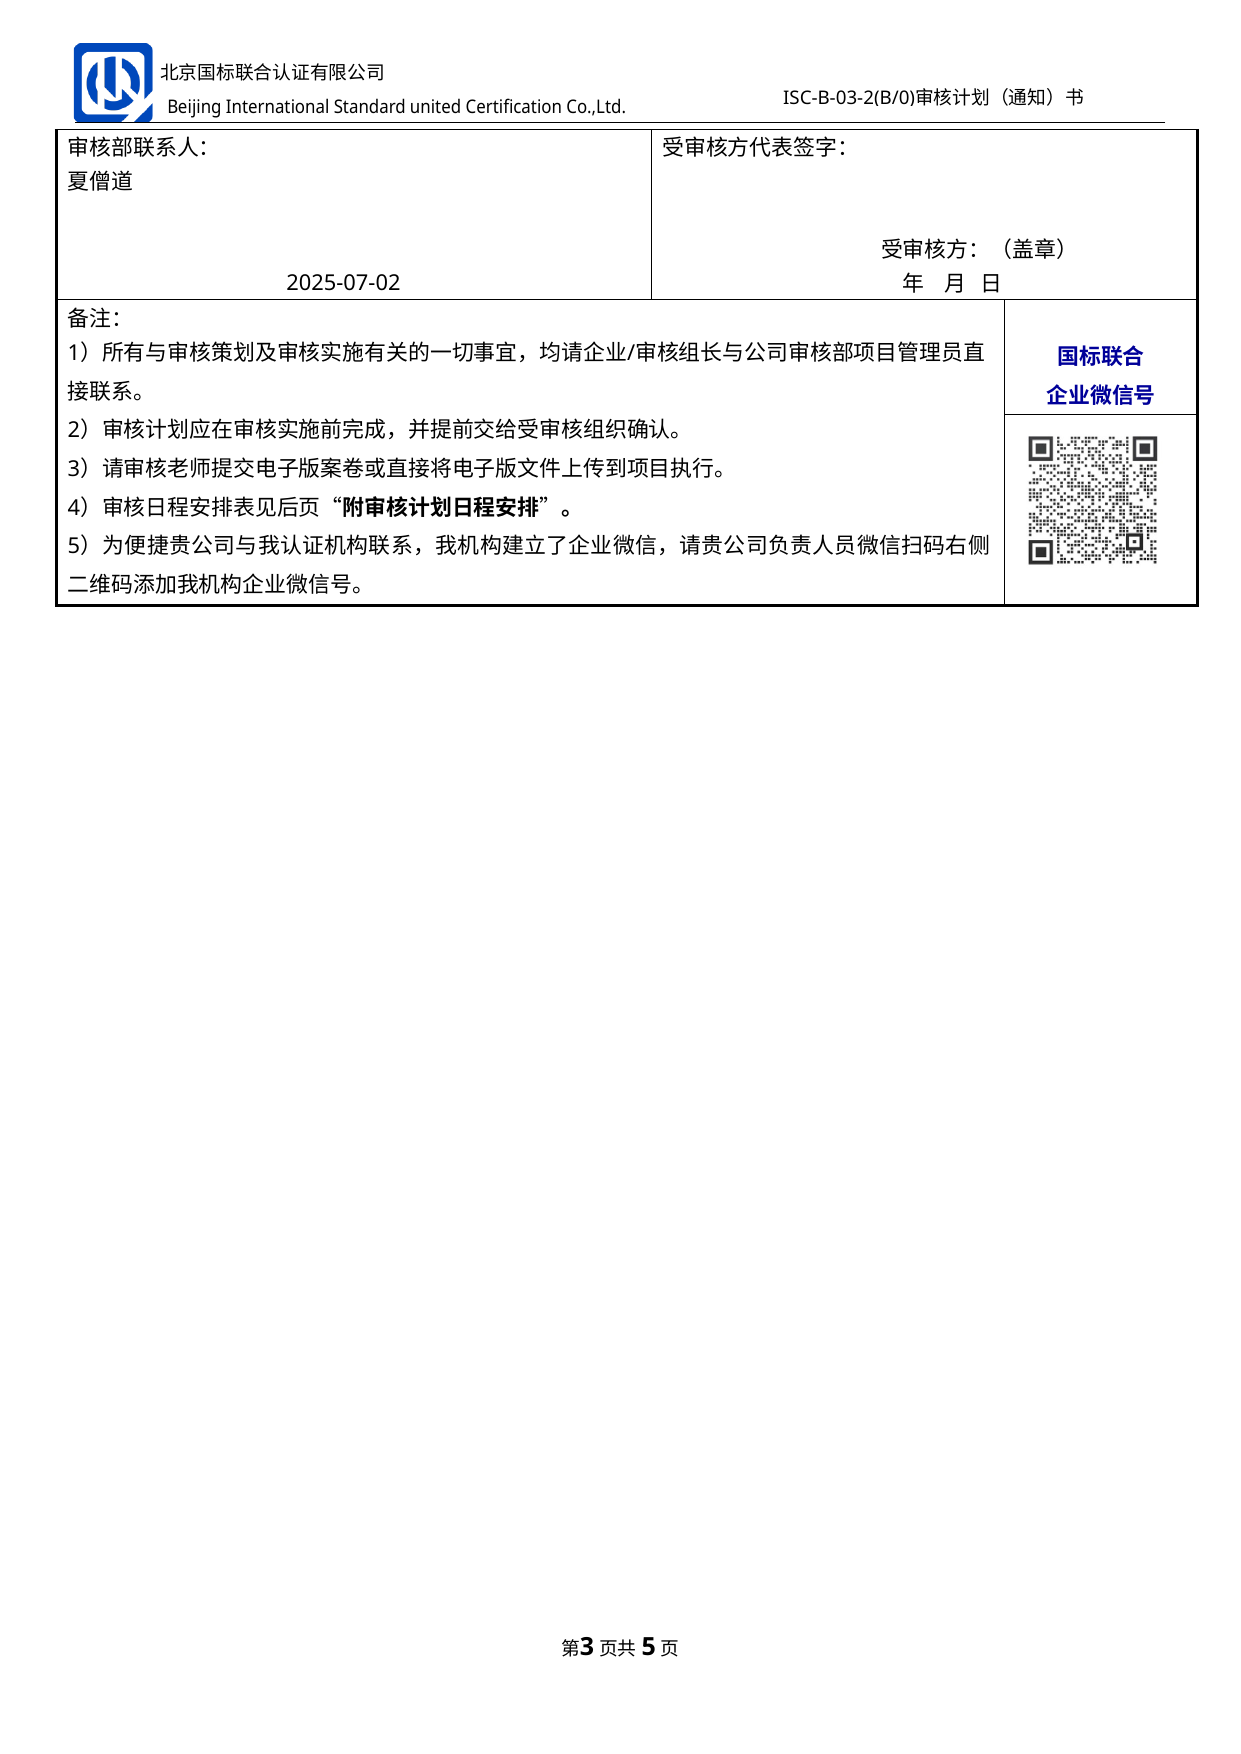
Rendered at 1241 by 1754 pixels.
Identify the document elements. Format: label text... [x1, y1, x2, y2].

table_cell 备注： 1）所有与审核策划及审核实施有关的一切事宜，均请企业/审核组长与公司审核部项目管理员直接联系。 2）审核计划应在审核实施前完成，并提前交给受审核组织确认。 3）请审核老师提交电子版案卷或直接将电子版文件上传到项目执行。 4）审核日程安排表见后页“附审核计划日程安排”。 5）为便捷贵公司与我认证机构联系，我机构建立了企业微信，请贵公司负责人员微信扫码右侧二维码添加我机构企业微信号。 [58, 300, 1004, 604]
table_cell 审核部联系人： 夏僧道 2025-07-02 [58, 130, 651, 299]
table_cell 国标联合 企业微信号 [1005, 300, 1196, 414]
picture [73, 43, 153, 123]
picture [1020, 430, 1166, 574]
table_cell [1005, 415, 1196, 604]
table_cell 受审核方代表签字： 受审核方：（盖章） 年 月 日 [652, 130, 1196, 299]
